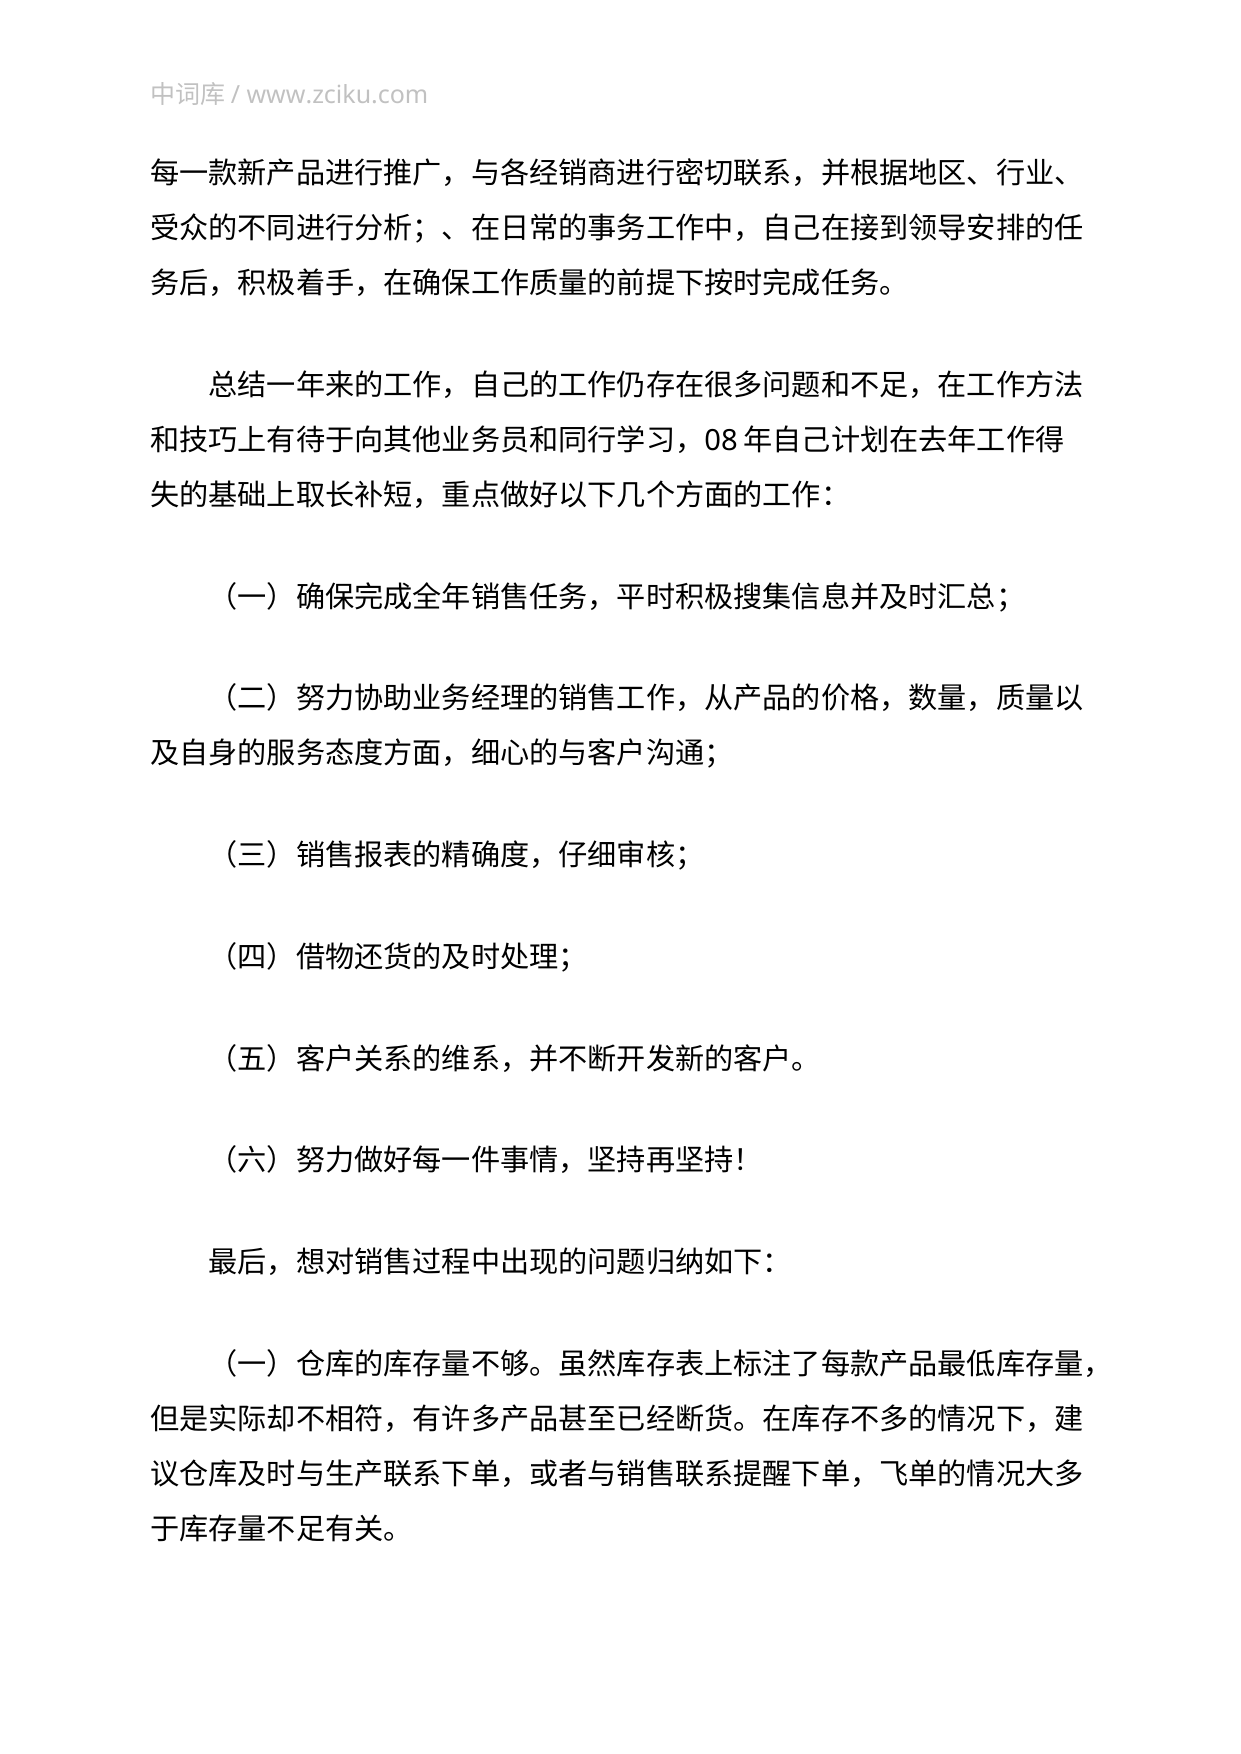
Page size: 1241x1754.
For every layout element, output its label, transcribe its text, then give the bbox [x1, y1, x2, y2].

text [150, 150, 1090, 302]
text （五）客户关系的维系，并不断开发新的客户。 [150, 1035, 1090, 1077]
text （四）借物还货的及时处理； [150, 933, 1090, 976]
text 最后，想对销售过程中出现的问题归纳如下： [150, 1239, 1090, 1281]
text （一）确保完成全年销售任务，平时积极搜集信息并及时汇总； [150, 573, 1090, 616]
text （二）努力协助业务经理的销售工作，从产品的价格，数量，质量以及自身的服务态度方面，细心的与客户沟通； [150, 675, 1090, 772]
text （六）努力做好每一件事情，坚持再坚持！ [150, 1137, 1090, 1179]
text 总结一年来的工作，自己的工作仍存在很多问题和不足，在工作方法和技巧上有待于向其他业务员和同行学习，08年自己计划在去年工作得失的基础上取长补短，重点做好以下几个方面的工作： [150, 362, 1090, 514]
text （一）仓库的库存量不够。虽然库存表上标注了每款产品最低库存量，但是实际却不相符，有许多产品甚至已经断货。在库存不多的情况下，建议仓库及时与生产联系下单，或者与销售联系提醒下单，飞单的情况大多于库存量不足有关。 [150, 1341, 1090, 1547]
text （三）销售报表的精确度，仔细审核； [150, 832, 1090, 874]
